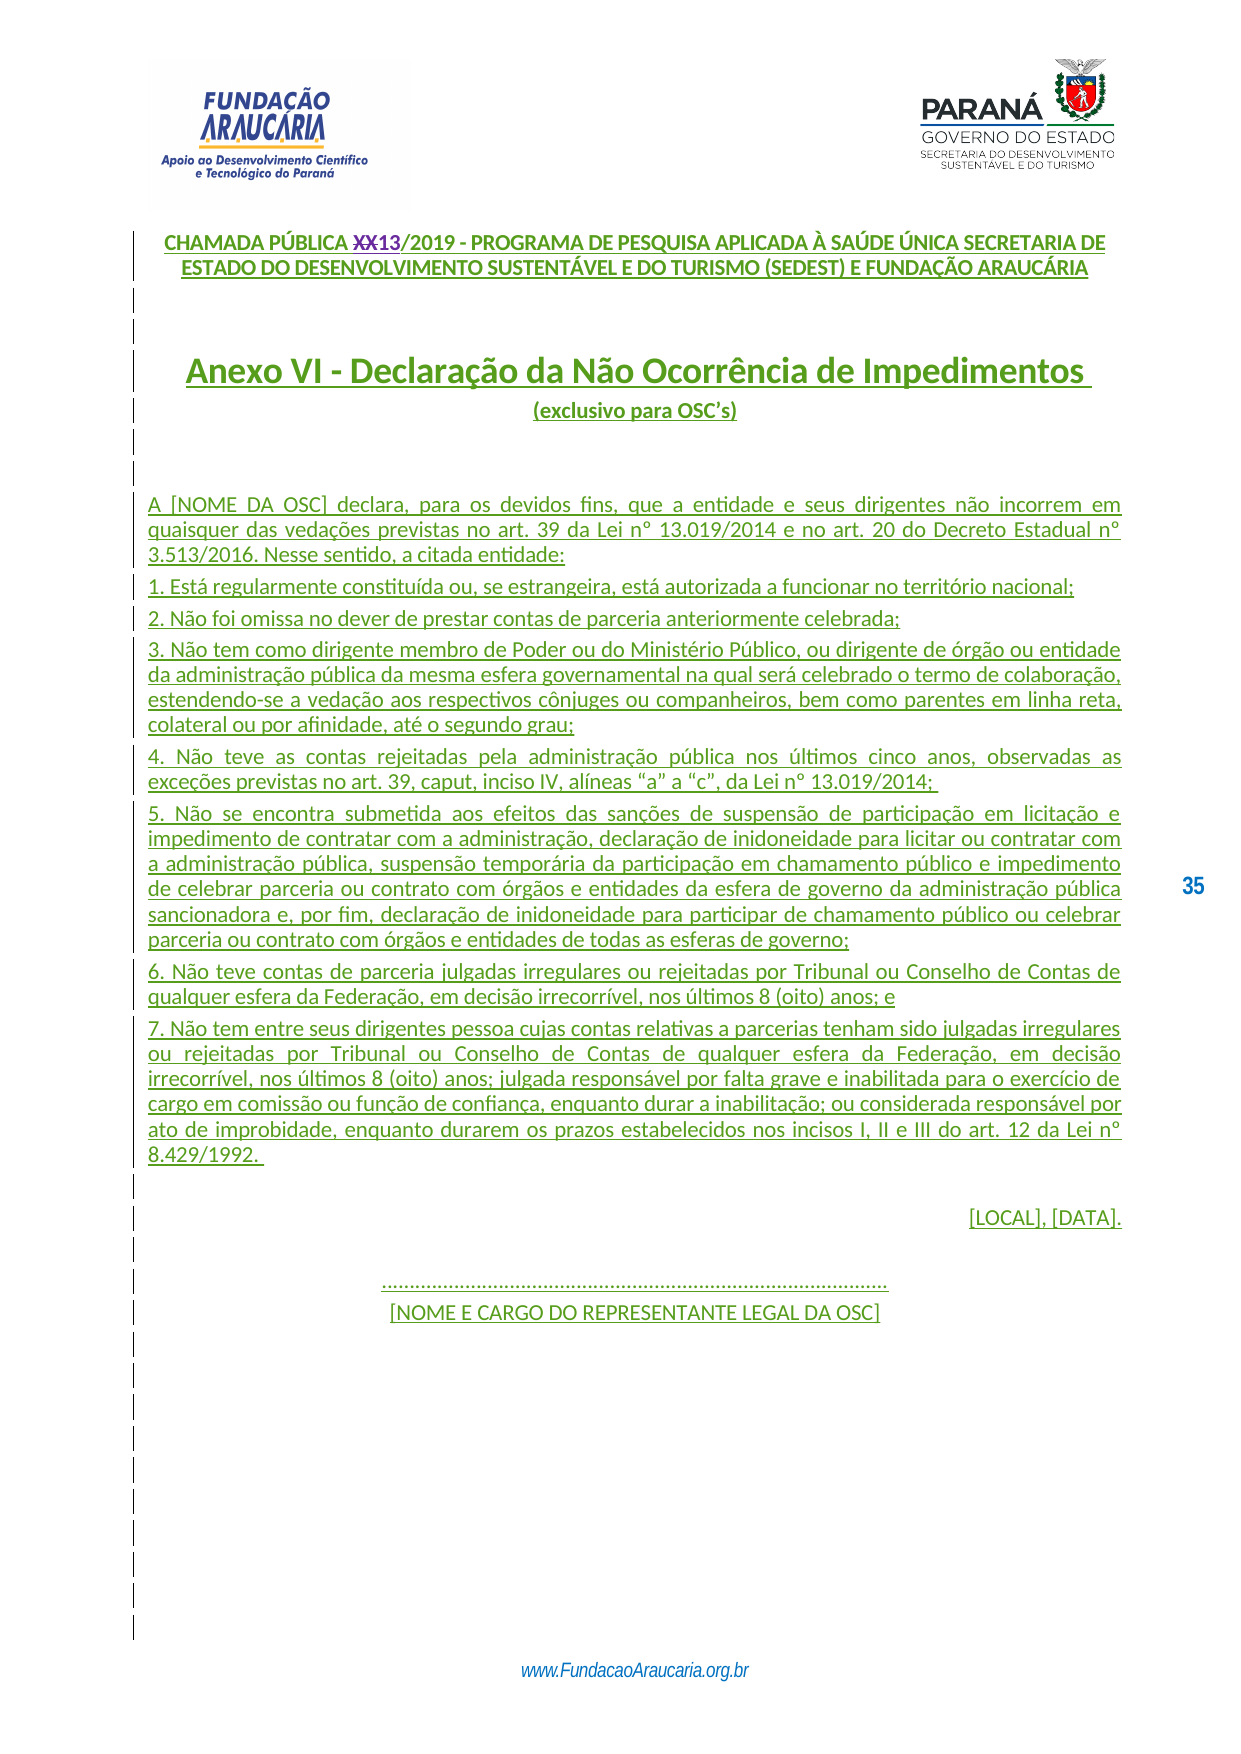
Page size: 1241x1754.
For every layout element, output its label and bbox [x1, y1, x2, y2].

picture [147, 59, 411, 211]
picture [920, 59, 1115, 169]
